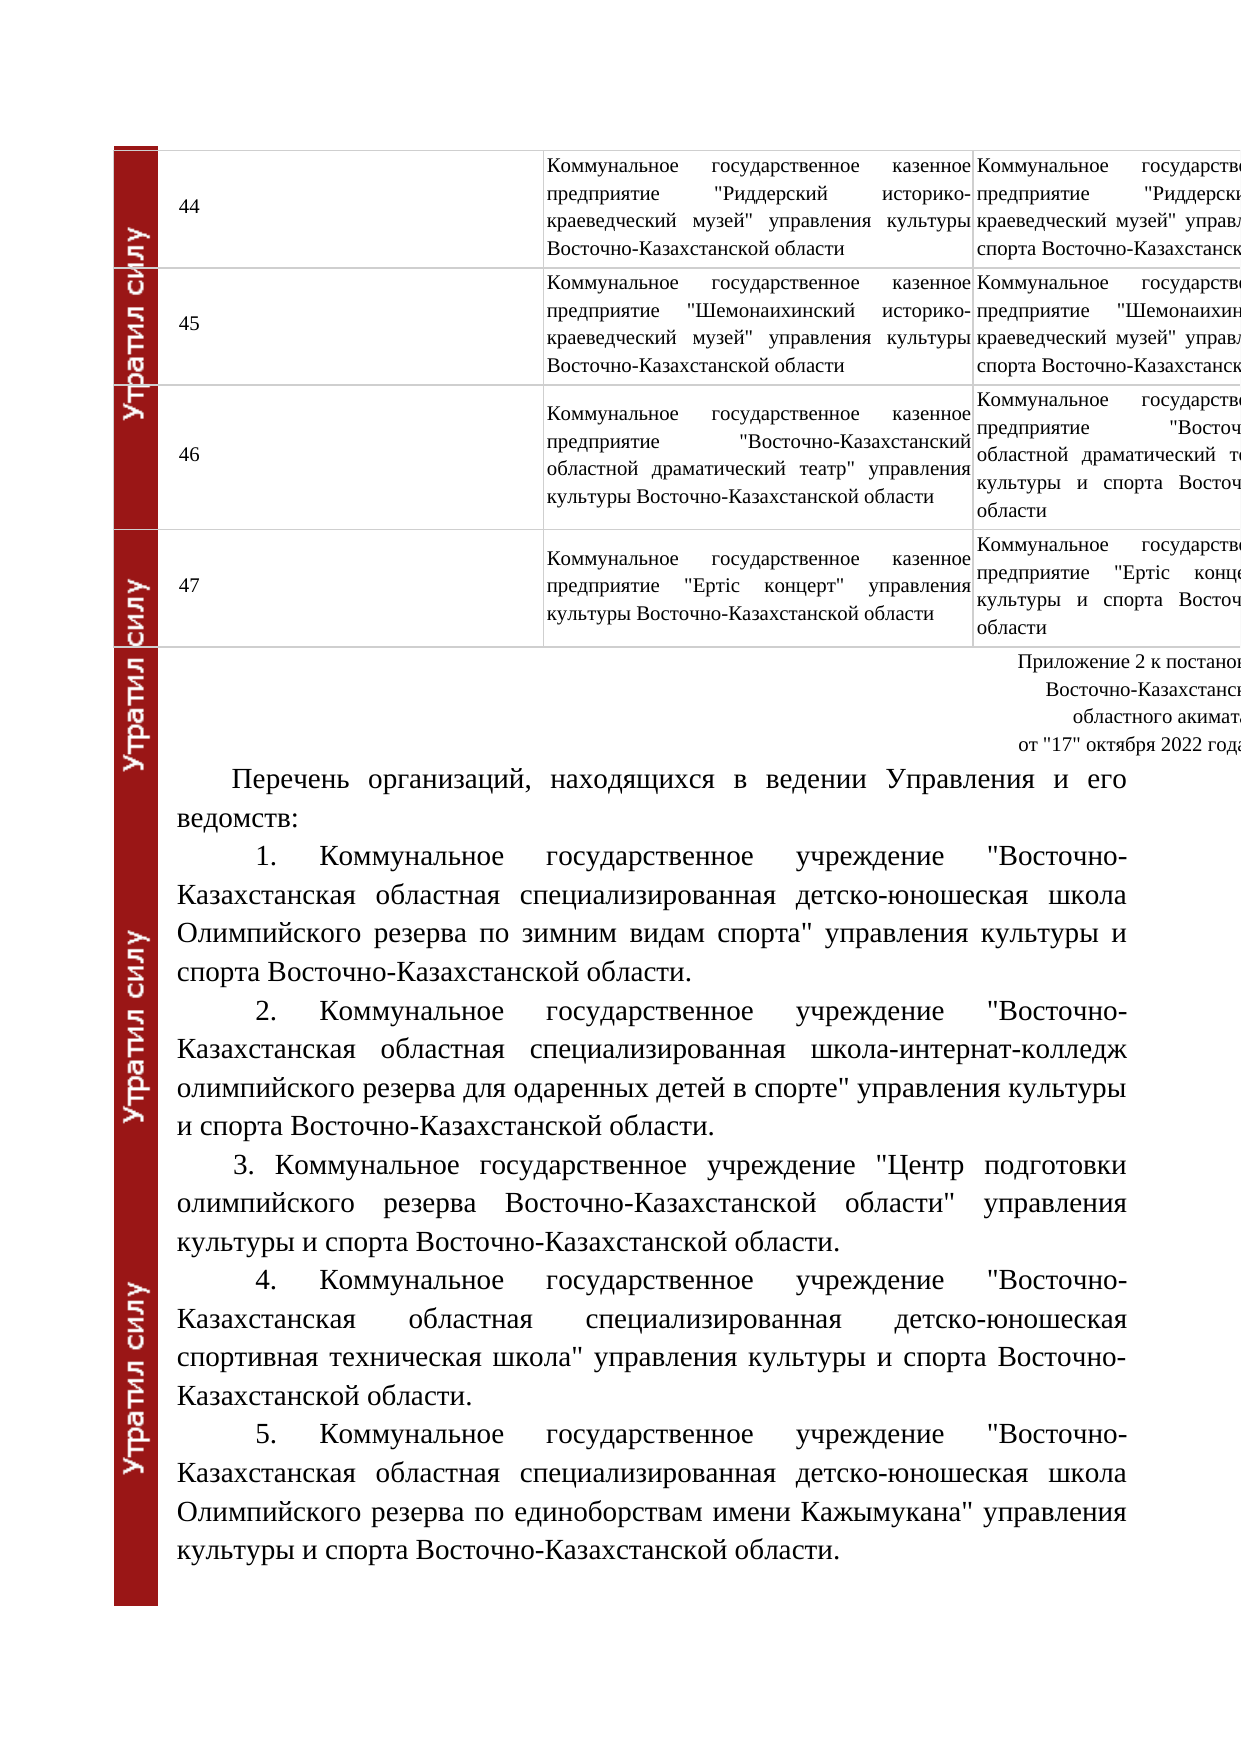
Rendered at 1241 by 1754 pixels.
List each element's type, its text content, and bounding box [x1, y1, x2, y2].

table_cell Коммунальное государственное казенное предприятие "Ертіс концерт" управления культуры и спорта Восточно-Казахстанской области [974, 530, 1240, 646]
text 4. Коммунальное государственное учреждение "Восточно-Казахстанская областная специализированная детско-юношеская спортивная техническая школа" управления культуры и спорта Восточно-Казахстанской области. [112, 1262, 1128, 1412]
picture [114, 1566, 158, 1606]
text 1. Коммунальное государственное учреждение "Восточно-Казахстанская областная специализированная детско-юношеская школа Олимпийского резерва по зимним видам спорта" управления культуры и спорта Восточно-Казахстанской области. [112, 838, 1128, 988]
table_header [113, 648, 923, 761]
table_cell Коммунальное государственное казенное предприятие "Ертіс концерт" управления культуры Восточно-Казахстанской области [544, 530, 972, 646]
table_cell Коммунальное государственное казенное предприятие "Восточно-Казахстанский областной драматический театр" управления культуры Восточно-Казахстанской области [544, 386, 972, 529]
picture [114, 833, 158, 838]
table_cell 46 [114, 386, 543, 529]
picture [114, 1412, 158, 1417]
picture [114, 1257, 158, 1262]
table_cell 44 [114, 151, 543, 267]
text 5. Коммунальное государственное учреждение "Восточно-Казахстанская областная специализированная детско-юношеская школа Олимпийского резерва по единоборствам имени Кажымукана" управления культуры и спорта Восточно-Казахстанской области. [112, 1417, 1128, 1566]
text 2. Коммунальное государственное учреждение "Восточно-Казахстанская областная специализированная школа-интернат-колледж олимпийского резерва для одаренных детей в спорте" управления культуры и спорта Восточно-Казахстанской области. [112, 993, 1128, 1142]
picture [114, 146, 158, 150]
table_header Приложение 2 к постановлению Восточно-Казахстанского областного акимата от "17" октября 2022 года № 256 [924, 648, 1240, 761]
text 3. Коммунальное государственное учреждение "Центр подготовки олимпийского резерва Восточно-Казахстанской области" управления культуры и спорта Восточно-Казахстанской области. [112, 1147, 1128, 1257]
table_cell Коммунальное государственное казенное предприятие "Шемонаихинский историко-краеведческий музей" управления культуры и спорта Восточно-Казахстанской области [974, 269, 1240, 384]
text Перечень организаций, находящихся в ведении Управления и его ведомств: [112, 761, 1128, 833]
table_cell Коммунальное государственное казенное предприятие "Риддерский историко-краеведческий музей" управления культуры Восточно-Казахстанской области [544, 151, 972, 267]
table_cell 45 [114, 269, 543, 384]
table_cell Коммунальное государственное казенное предприятие "Восточно-Казахстанский областной драматический театр" управления культуры и спорта Восточно-Казахстанской области [974, 386, 1240, 529]
table_cell Коммунальное государственное казенное предприятие "Шемонаихинский историко-краеведческий музей" управления культуры Восточно-Казахстанской области [544, 269, 972, 384]
picture [114, 988, 158, 993]
picture [114, 1142, 158, 1147]
table_cell 47 [114, 530, 543, 646]
table_cell Коммунальное государственное казенное предприятие "Риддерский историко-краеведческий музей" управления культуры и спорта Восточно-Казахстанской области [974, 151, 1240, 267]
